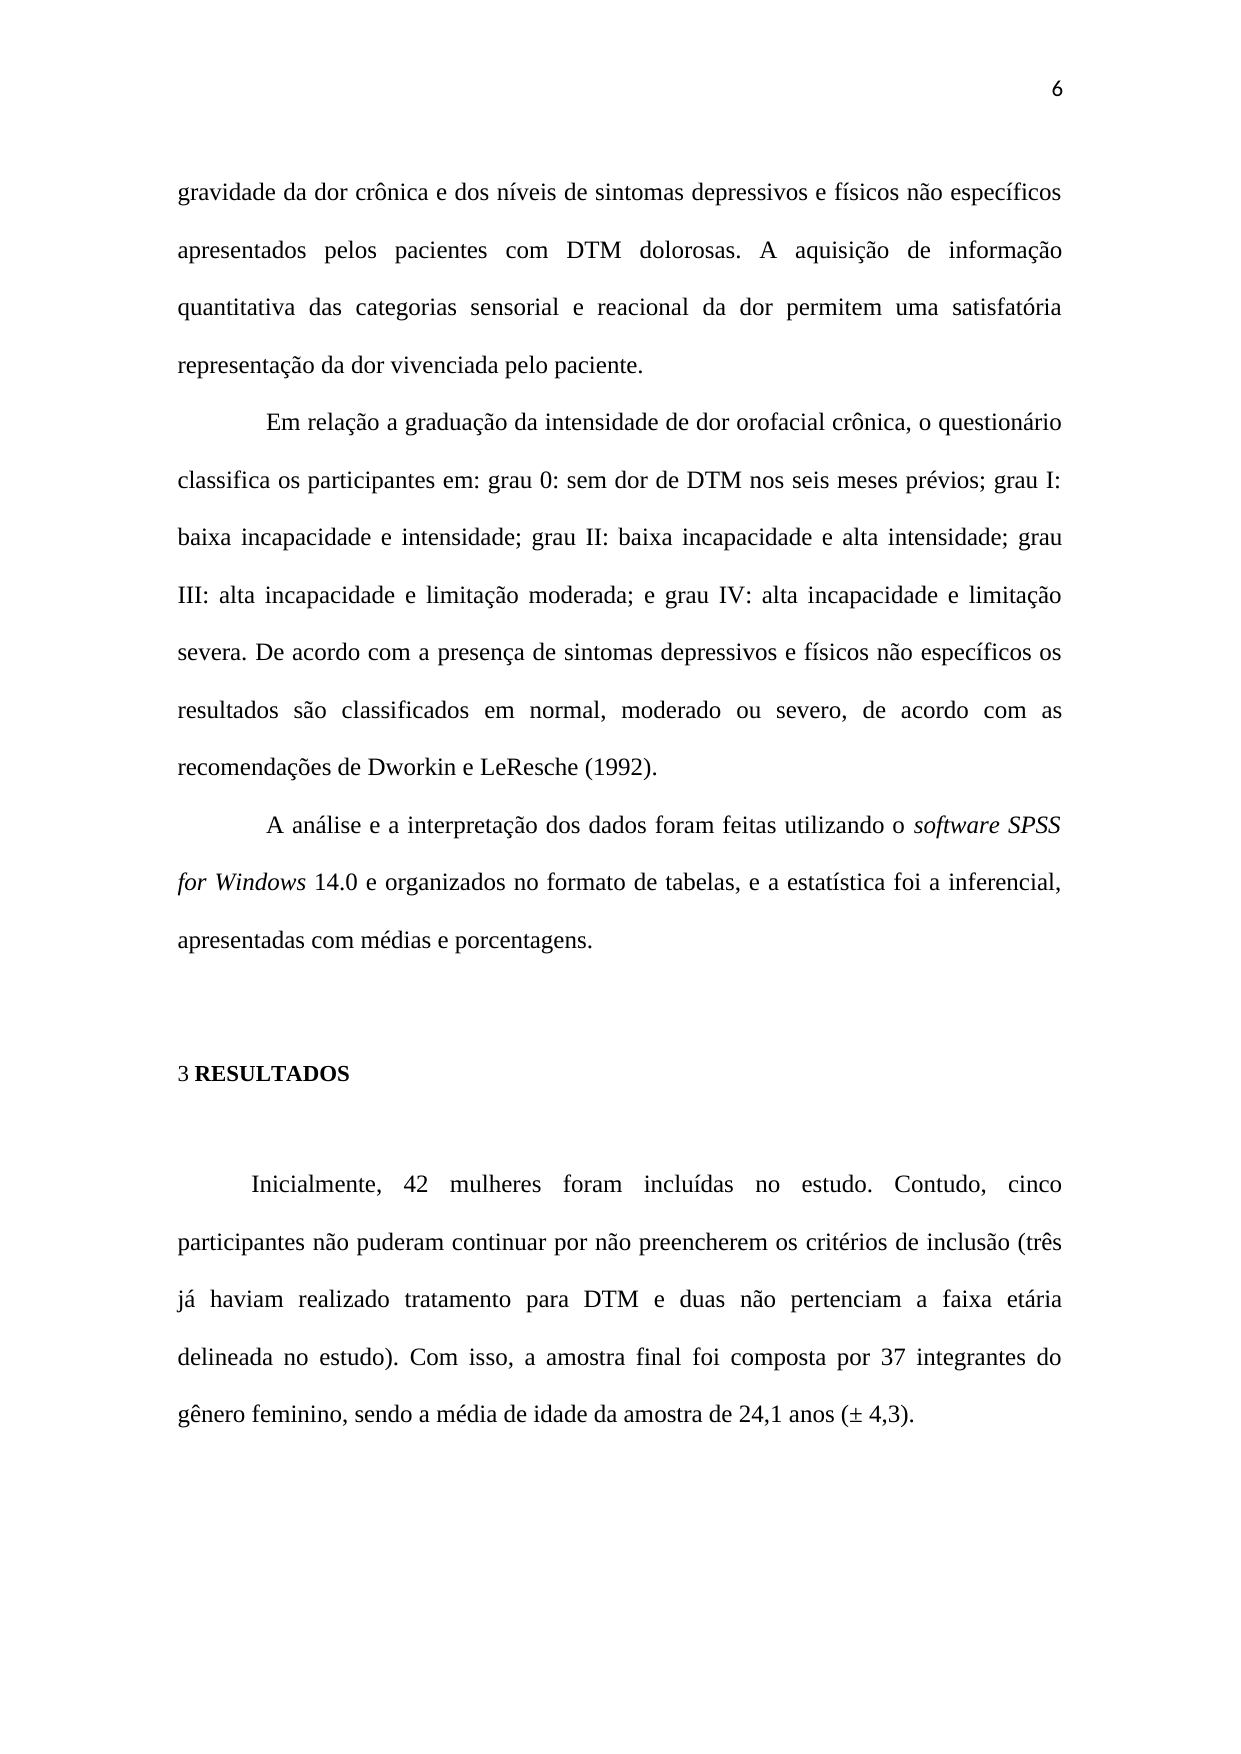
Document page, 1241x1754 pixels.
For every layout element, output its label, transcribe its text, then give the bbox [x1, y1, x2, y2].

text Em relação a graduação da intensidade de dor orofacial crônica, o questionário classifica os participantes em: grau 0: sem dor de DTM nos seis meses prévios; grau I: baixa incapacidade e intensidade; grau II: baixa incapacidade e alta intensidade; grau III: alta incapacidade e limitação moderada; e grau IV: alta incapacidade e limitação severa. De acordo com a presença de sintomas depressivos e físicos não específicos os resultados são classificados em normal, moderado ou severo, de acordo com as recomendações de Dworkin e LeResche (1992). [177, 407, 1063, 781]
text A análise e a interpretação dos dados foram feitas utilizando o software SPSS for Windows 14.0 e organizados no formato de tabelas, e a estatística foi a inferencial, apresentadas com médias e porcentagens. [177, 810, 1063, 953]
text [177, 177, 1063, 378]
text Inicialmente, 42 mulheres foram incluídas no estudo. Contudo, cinco participantes não puderam continuar por não preencherem os critérios de inclusão (três já haviam realizado tratamento para DTM e duas não pertenciam a faixa etária delineada no estudo). Com isso, a amostra final foi composta por 37 integrantes do gênero feminino, sendo a média de idade da amostra de 24,1 anos (± 4,3). [177, 1169, 1063, 1428]
text 3 RESULTADOS [177, 1061, 1063, 1087]
